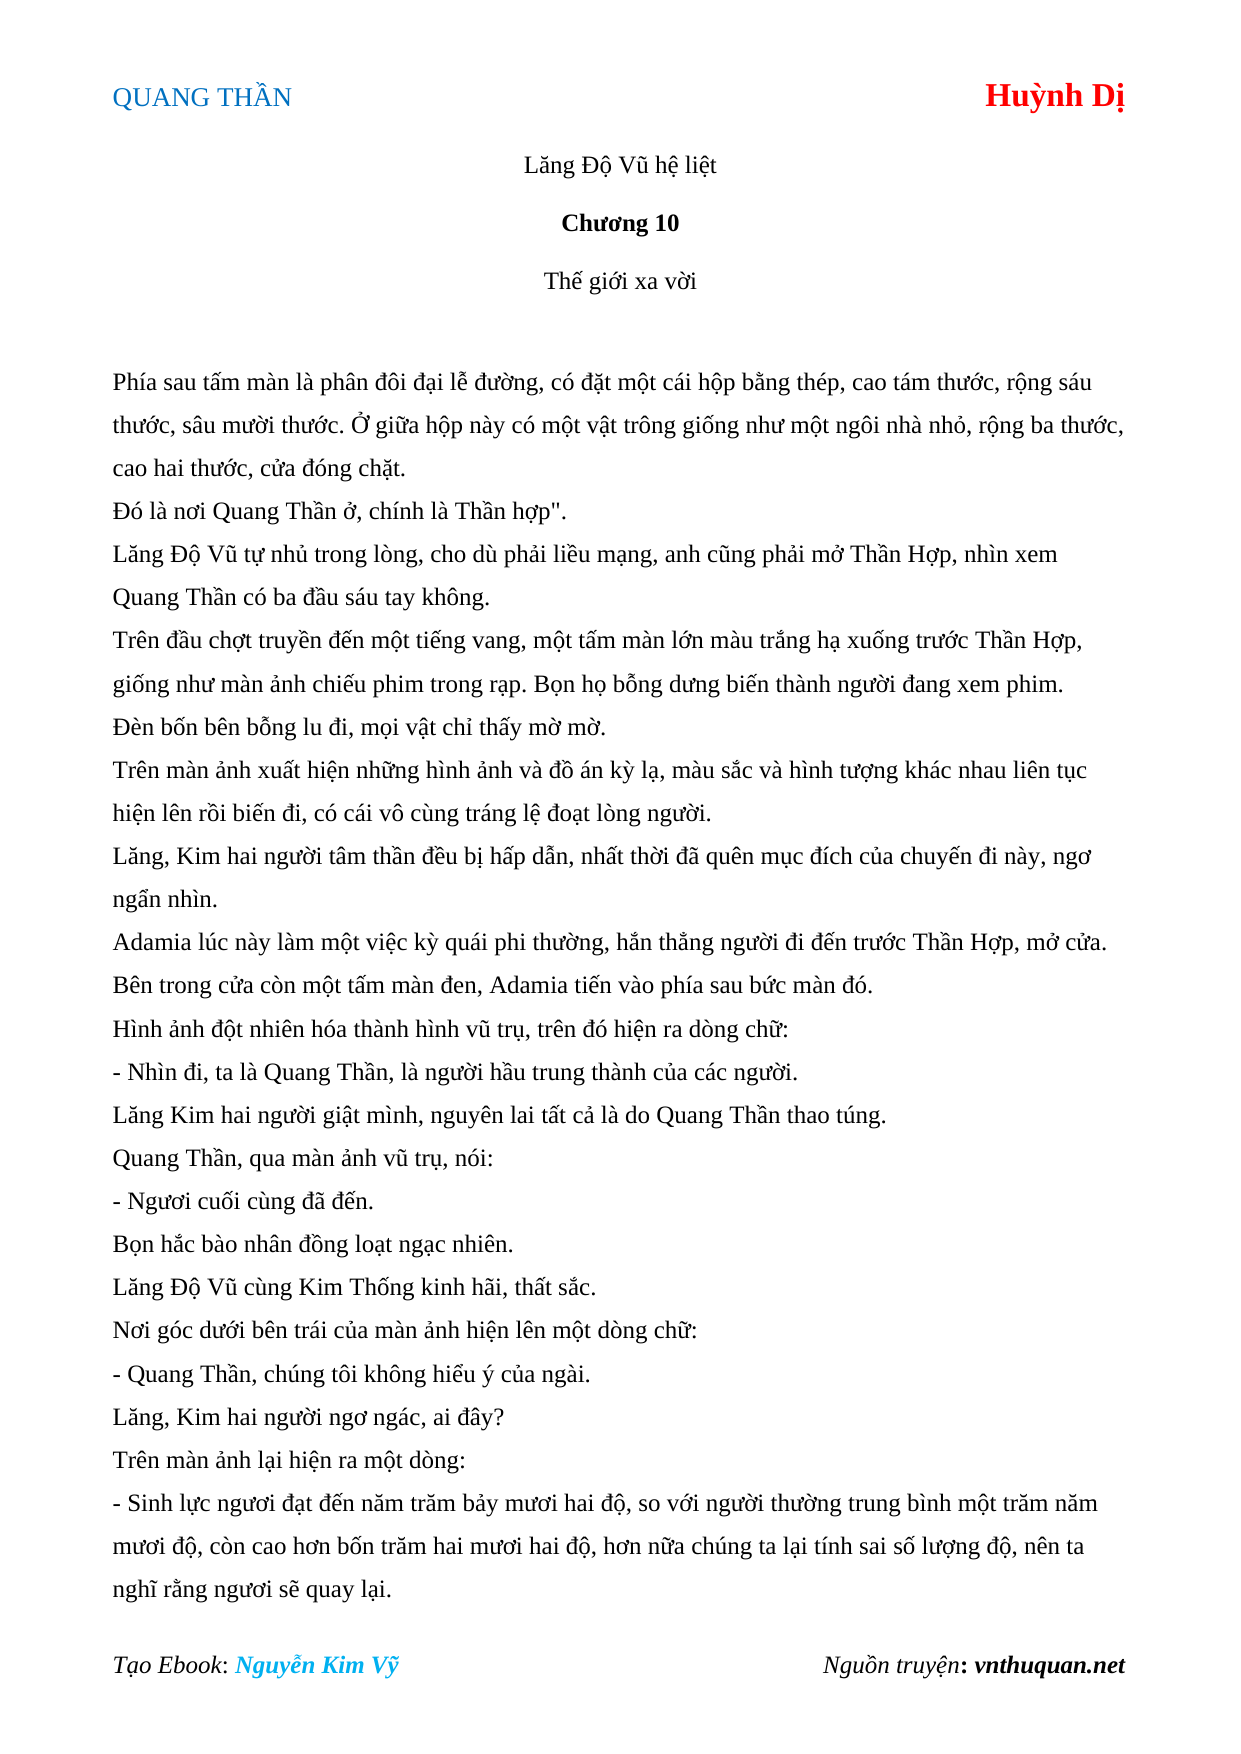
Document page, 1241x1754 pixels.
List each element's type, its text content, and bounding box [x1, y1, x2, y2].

text Chương 10 [112, 208, 1128, 237]
text Thế giới xa vời [112, 266, 1128, 294]
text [112, 324, 1128, 1603]
text Lăng Độ Vũ hệ liệt [112, 150, 1128, 179]
